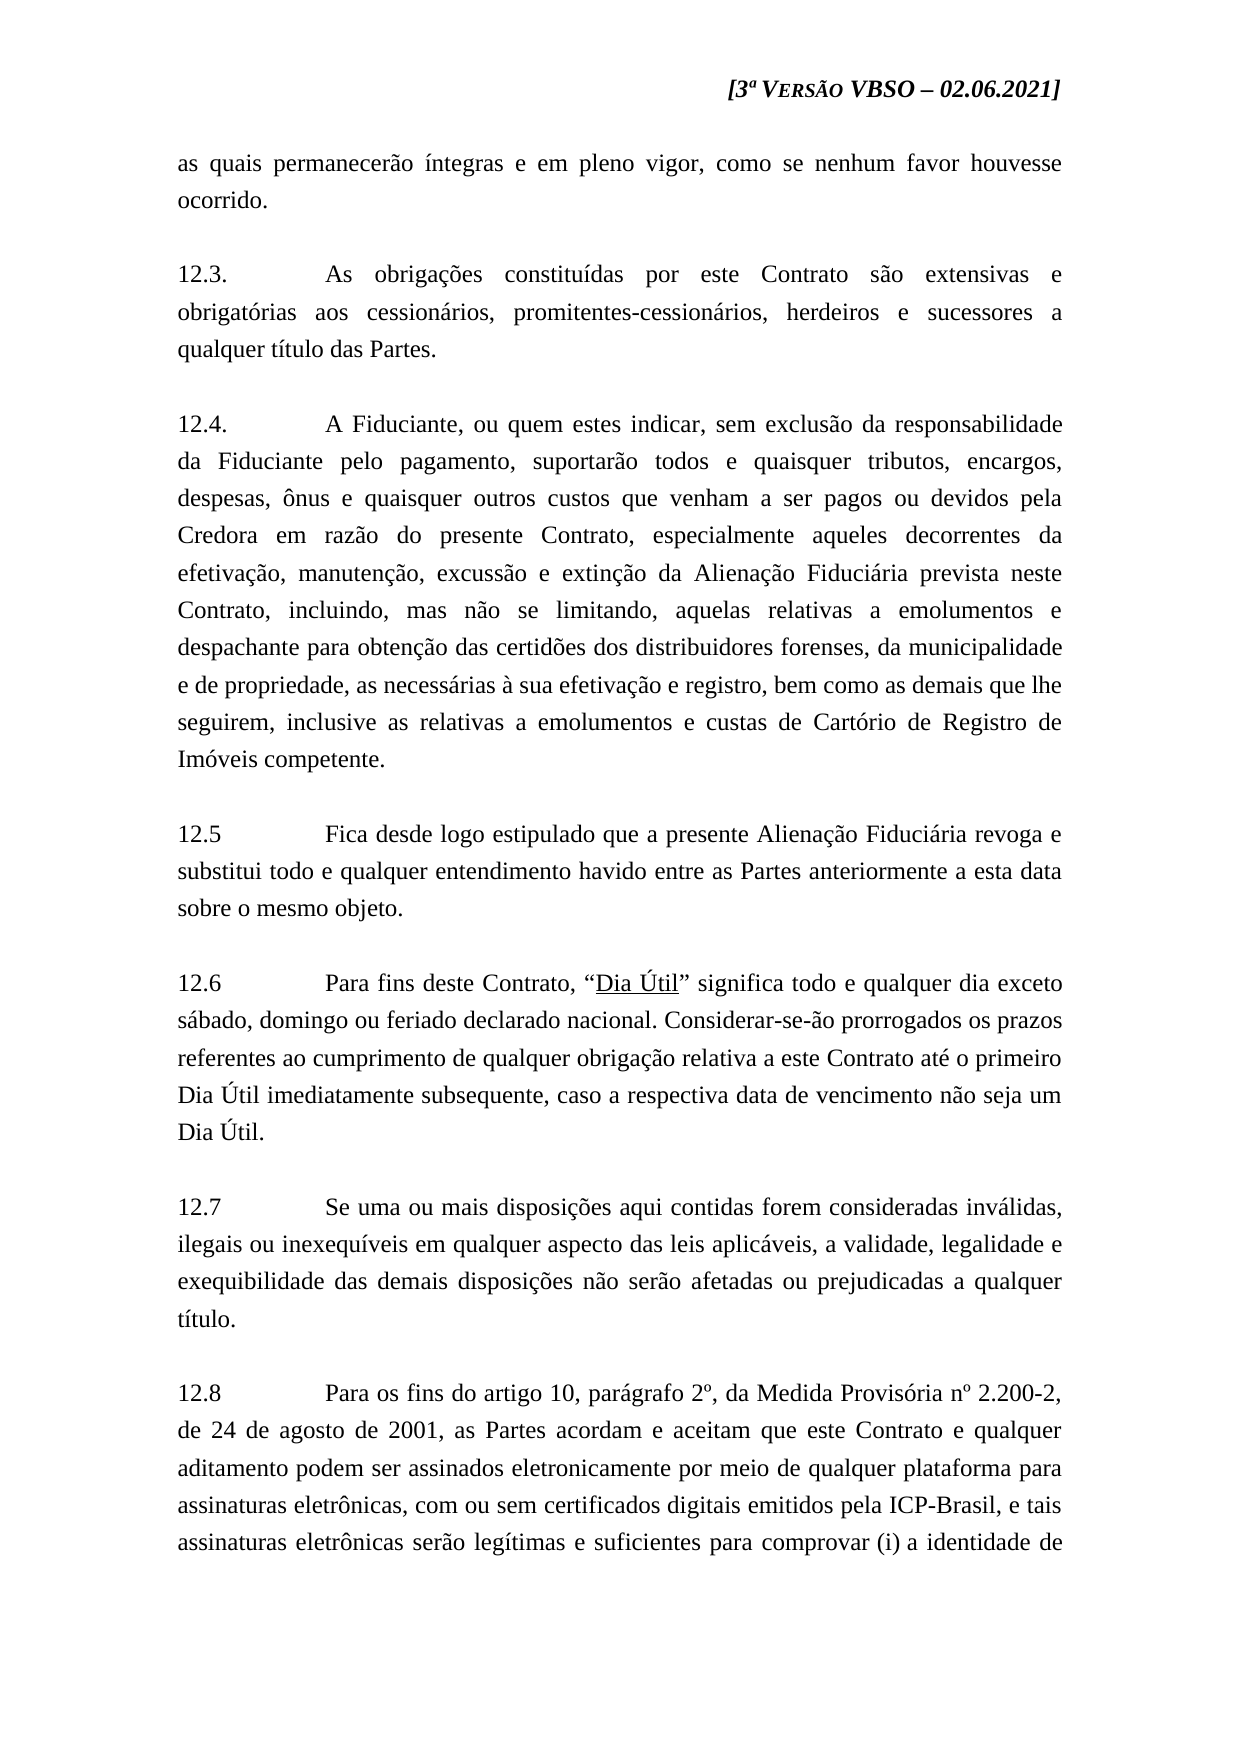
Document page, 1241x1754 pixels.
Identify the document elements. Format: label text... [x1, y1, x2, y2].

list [177, 1378, 1063, 1556]
list 12.7 Se uma ou mais disposições aqui contidas forem consideradas inválidas, ilegais ou inexequíveis em qualquer aspecto das leis aplicáveis, a validade, legalidade e exequibilidade das demais disposições não serão afetadas ou prejudicadas a qualquer título. [177, 1192, 1063, 1332]
list 12.5 Fica desde logo estipulado que a presente Alienação Fiduciária revoga e substitui todo e qualquer entendimento havido entre as Partes anteriormente a esta data sobre o mesmo objeto. [177, 819, 1063, 922]
list 12.3. As obrigações constituídas por este Contrato são extensivas e obrigatórias aos cessionários, promitentes-cessionários, herdeiros e sucessores a qualquer título das Partes. [177, 259, 1063, 363]
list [177, 148, 1063, 214]
list 12.6 Para fins deste Contrato, “Dia Útil” significa todo e qualquer dia exceto sábado, domingo ou feriado declarado nacional. Considerar-se-ão prorrogados os prazos referentes ao cumprimento de qualquer obrigação relativa a este Contrato até o primeiro Dia Útil imediatamente subsequente, caso a respectiva data de vencimento não seja um Dia Útil. [177, 968, 1063, 1146]
list 12.4. A Fiduciante, ou quem estes indicar, sem exclusão da responsabilidade da Fiduciante pelo pagamento, suportarão todos e quaisquer tributos, encargos, despesas, ônus e quaisquer outros custos que venham a ser pagos ou devidos pela Credora em razão do presente Contrato, especialmente aqueles decorrentes da efetivação, manutenção, excussão e extinção da Alienação Fiduciária prevista neste Contrato, incluindo, mas não se limitando, aquelas relativas a emolumentos e despachante para obtenção das certidões dos distribuidores forenses, da municipalidade e de propriedade, as necessárias à sua efetivação e registro, bem como as demais que lhe seguirem, inclusive as relativas a emolumentos e custas de Cartório de Registro de Imóveis competente. [177, 409, 1063, 773]
